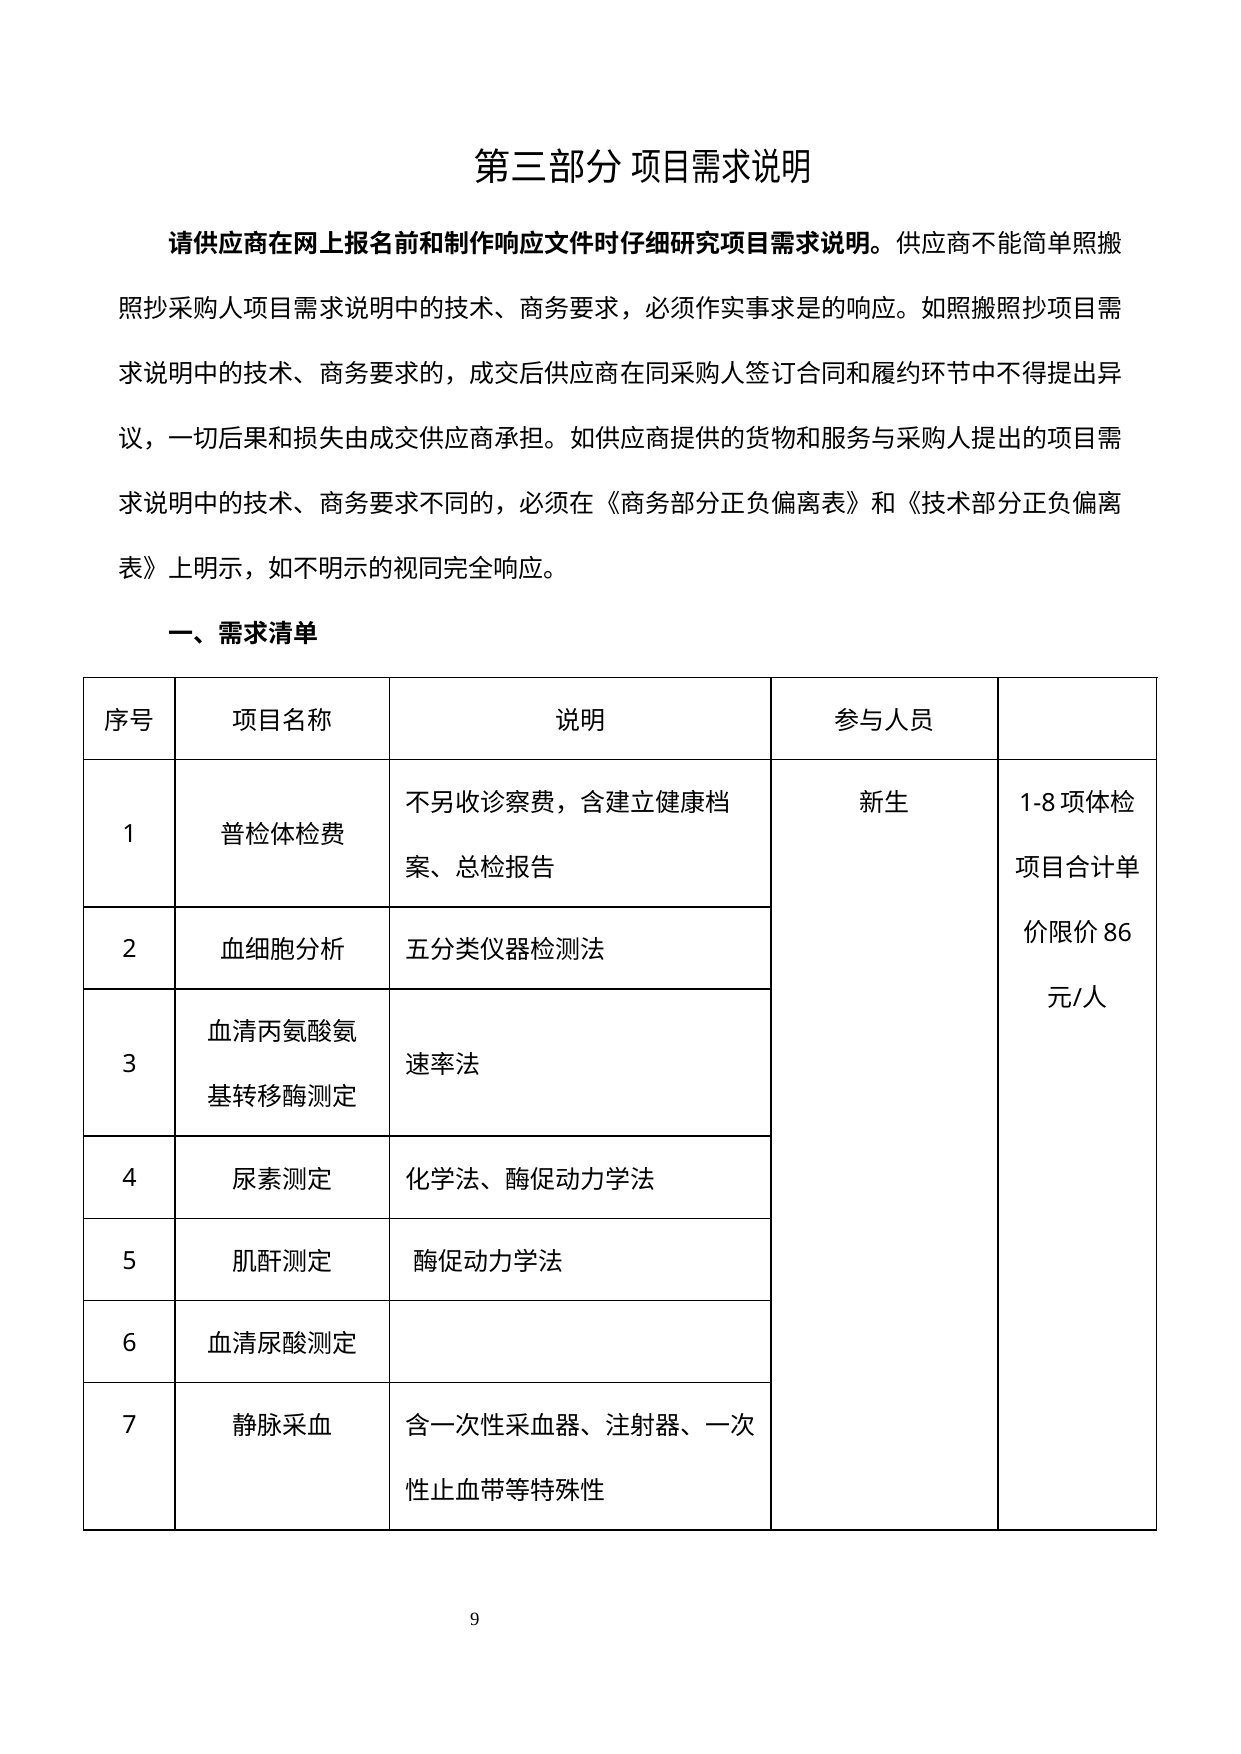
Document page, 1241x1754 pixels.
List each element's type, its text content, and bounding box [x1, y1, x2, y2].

text 请供应商在网上报名前和制作响应文件时仔细研究项目需求说明。供应商不能简单照搬照抄采购人项目需求说明中的技术、商务要求，必须作实事求是的响应。如照搬照抄项目需求说明中的技术、商务要求的，成交后供应商在同采购人签订合同和履约环节中不得提出异议，一切后果和损失由成交供应商承担。如供应商提供的货物和服务与采购人提出的项目需求说明中的技术、商务要求不同的，必须在《商务部分正负偏离表》和《技术部分正负偏离表》上明示，如不明示的视同完全响应。 [118, 209, 1122, 599]
table_cell [390, 1301, 770, 1382]
table_header 参与人员 [772, 678, 997, 759]
table_header [999, 678, 1156, 759]
table_header 序号 [84, 678, 174, 759]
table_cell 血清尿酸测定 [176, 1301, 389, 1382]
text 一、需求清单 [118, 599, 1122, 664]
table_cell 五分类仪器检测法 [390, 908, 770, 988]
table_cell 新生 [772, 760, 997, 1529]
list 项目需求说明 [118, 132, 1122, 197]
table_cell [390, 1383, 770, 1529]
table_cell 7 [84, 1383, 174, 1529]
table_cell 6 [84, 1301, 174, 1382]
table_cell 5 [84, 1219, 174, 1300]
table_cell 静脉采血 [176, 1383, 389, 1529]
table_cell 3 [84, 990, 174, 1135]
table_cell 血清丙氨酸氨 基转移酶测定 [176, 990, 389, 1135]
table_cell 不另收诊察费，含建立健康档案、总检报告 [390, 760, 770, 906]
table_cell 化学法、酶促动力学法 [390, 1137, 770, 1217]
table_cell 肌酐测定 [176, 1219, 389, 1300]
table_cell 4 [84, 1137, 174, 1217]
table_cell 1-8项体检项目合计单价限价86元/人 [999, 760, 1156, 1529]
table_cell 1 [84, 760, 174, 906]
table_cell 血细胞分析 [176, 908, 389, 988]
table_cell 酶促动力学法 [390, 1219, 770, 1300]
table_cell 2 [84, 908, 174, 988]
table_header 说明 [390, 678, 770, 759]
table_header 项目名称 [176, 678, 389, 759]
table_cell 尿素测定 [176, 1137, 389, 1217]
table_cell 速率法 [390, 990, 770, 1135]
table_cell 普检体检费 [176, 760, 389, 906]
